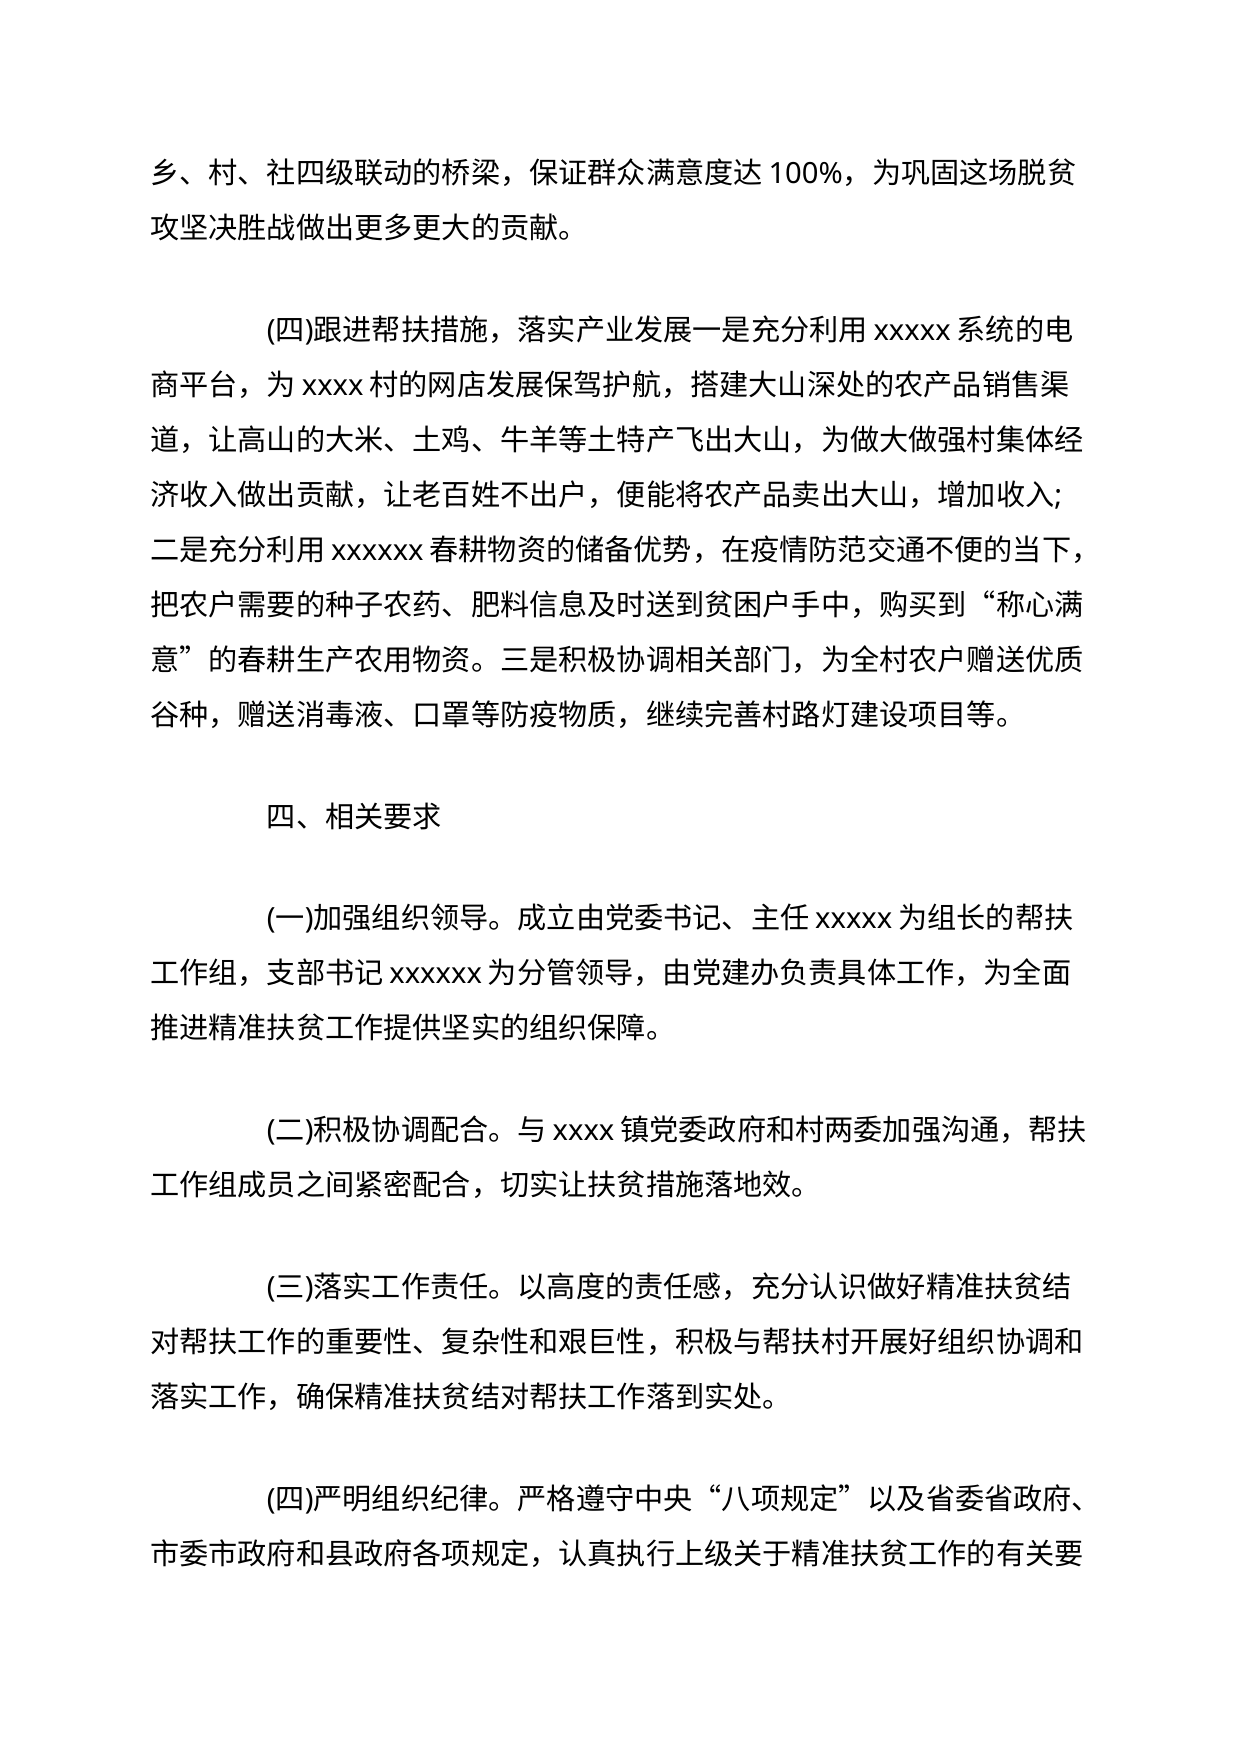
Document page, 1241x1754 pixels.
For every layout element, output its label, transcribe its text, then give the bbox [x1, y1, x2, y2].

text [150, 1475, 1090, 1572]
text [150, 150, 1090, 247]
text (一)加强组织领导。成立由党委书记、主任xxxxx为组长的帮扶工作组，支部书记xxxxxx为分管领导，由党建办负责具体工作，为全面推进精准扶贫工作提供坚实的组织保障。 [150, 895, 1090, 1047]
text (三)落实工作责任。以高度的责任感，充分认识做好精准扶贫结对帮扶工作的重要性、复杂性和艰巨性，积极与帮扶村开展好组织协调和落实工作，确保精准扶贫结对帮扶工作落到实处。 [150, 1263, 1090, 1416]
text 四、相关要求 [150, 793, 1090, 836]
text (二)积极协调配合。与xxxx镇党委政府和村两委加强沟通，帮扶工作组成员之间紧密配合，切实让扶贫措施落地效。 [150, 1107, 1090, 1204]
text (四)跟进帮扶措施，落实产业发展一是充分利用xxxxx系统的电商平台，为xxxx村的网店发展保驾护航，搭建大山深处的农产品销售渠道，让高山的大米、土鸡、牛羊等土特产飞出大山，为做大做强村集体经济收入做出贡献，让老百姓不出户，便能将农产品卖出大山，增加收入;二是充分利用xxxxxx春耕物资的储备优势，在疫情防范交通不便的当下，把农户需要的种子农药、肥料信息及时送到贫困户手中，购买到“称心满意”的春耕生产农用物资。三是积极协调相关部门，为全村农户赠送优质谷种，赠送消毒液、口罩等防疫物质，继续完善村路灯建设项目等。 [150, 307, 1090, 734]
